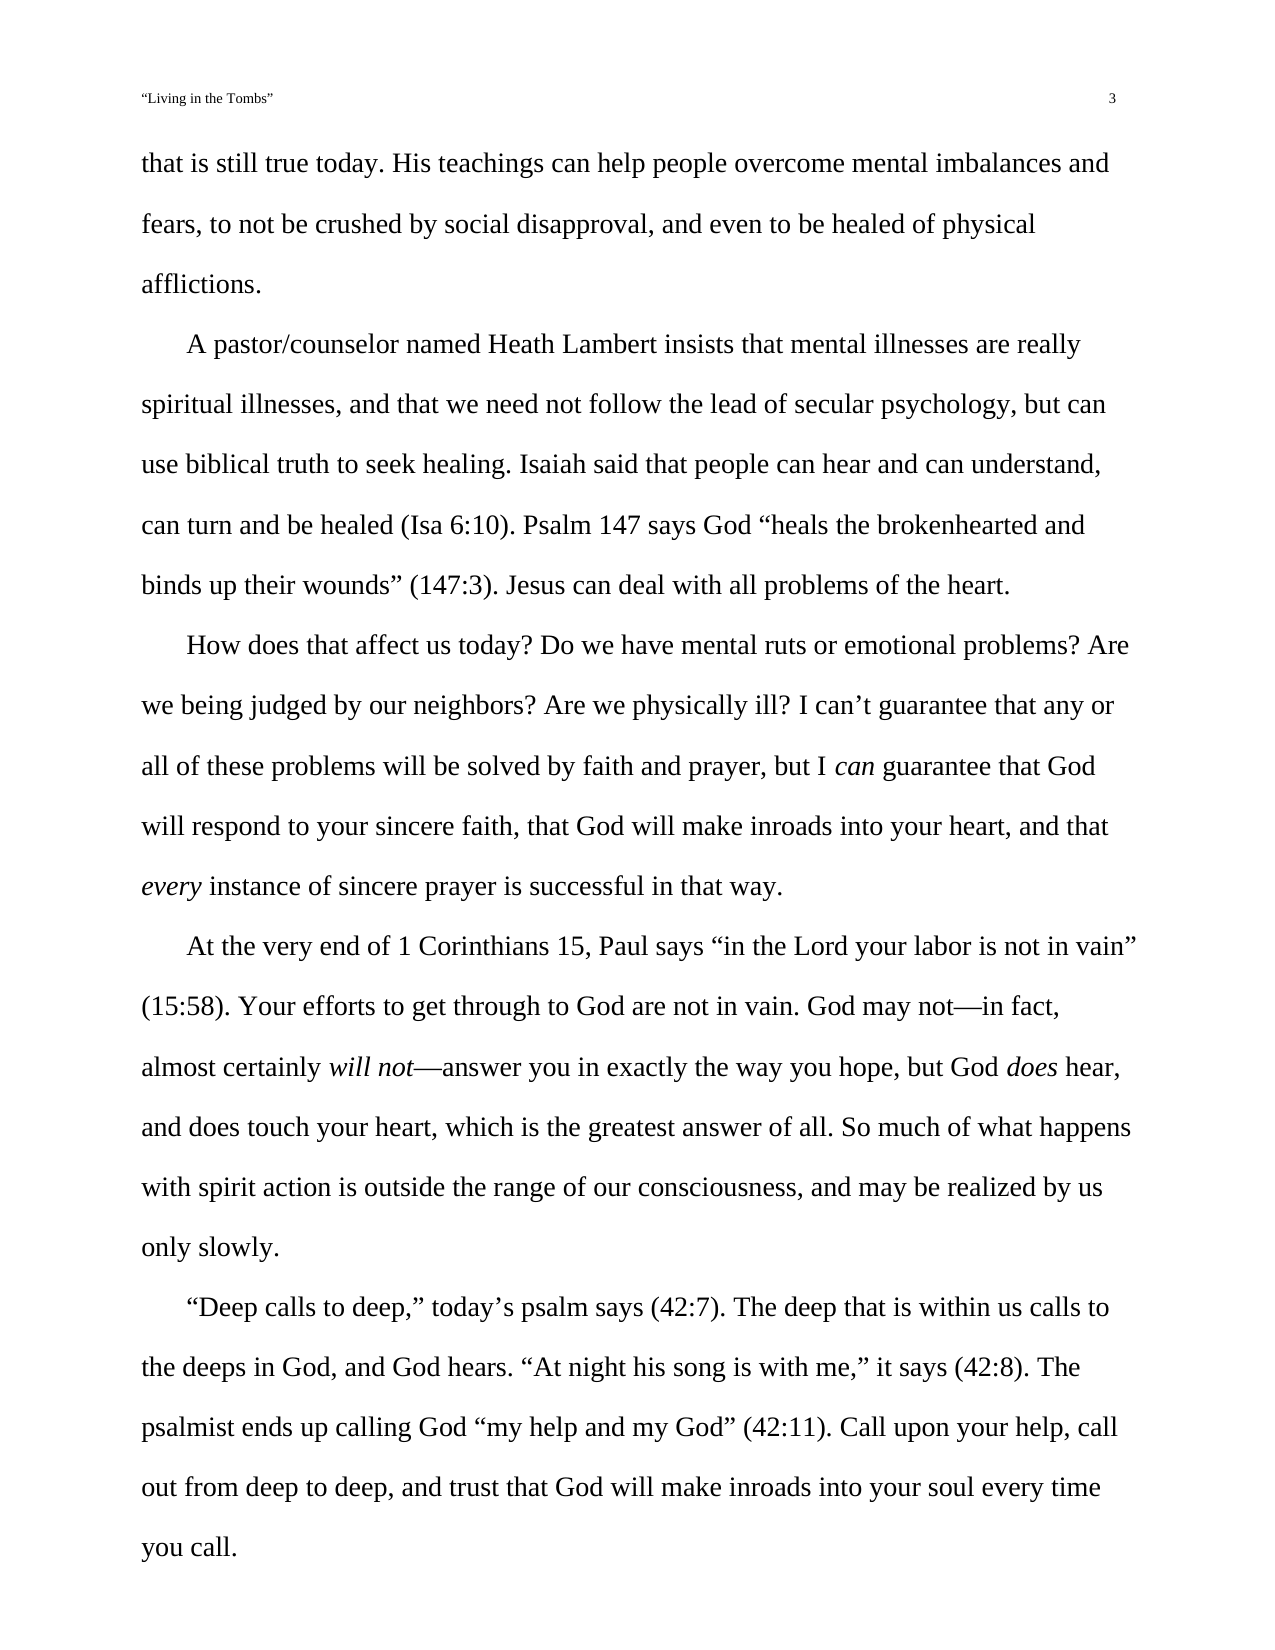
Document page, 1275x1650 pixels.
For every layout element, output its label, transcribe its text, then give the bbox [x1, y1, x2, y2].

text “Deep calls to deep,” today’s psalm says (42:7). The deep that is within us calls to the deeps in God, and God hears. “At night his song is with me,” it says (42:8). The psalmist ends up calling God “my help and my God” (42:11). Call upon your help, call out from deep to deep, and trust that God will make inroads into your soul every time you call. [141, 1291, 1138, 1562]
text How does that affect us today? Do we have mental ruts or emotional problems? Are we being judged by our neighbors? Are we physically ill? I can’t guarantee that any or all of these problems will be solved by faith and prayer, but I can guarantee that God will respond to your sincere faith, that God will make inroads into your heart, and that every instance of sincere prayer is successful in that way. [141, 628, 1138, 901]
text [141, 147, 1138, 299]
text A pastor/counselor named Heath Lambert insists that mental illnesses are really spiritual illnesses, and that we need not follow the lead of secular psychology, but can use biblical truth to seek healing. Isaiah said that people can hear and can understand, can turn and be healed (Isa 6:10). Psalm 147 says God “heals the brokenhearted and binds up their wounds” (147:3). Jesus can deal with all problems of the heart. [141, 327, 1138, 600]
text At the very end of 1 Corinthians 15, Paul says “in the Lord your labor is not in vain” (15:58). Your efforts to get through to God are not in vain. God may not—in fact, almost certainly will not—answer you in exactly the way you hope, but God does hear, and does touch your heart, which is the greatest answer of all. So much of what happens with spirit action is outside the range of our consciousness, and may be realized by us only slowly. [141, 929, 1138, 1263]
